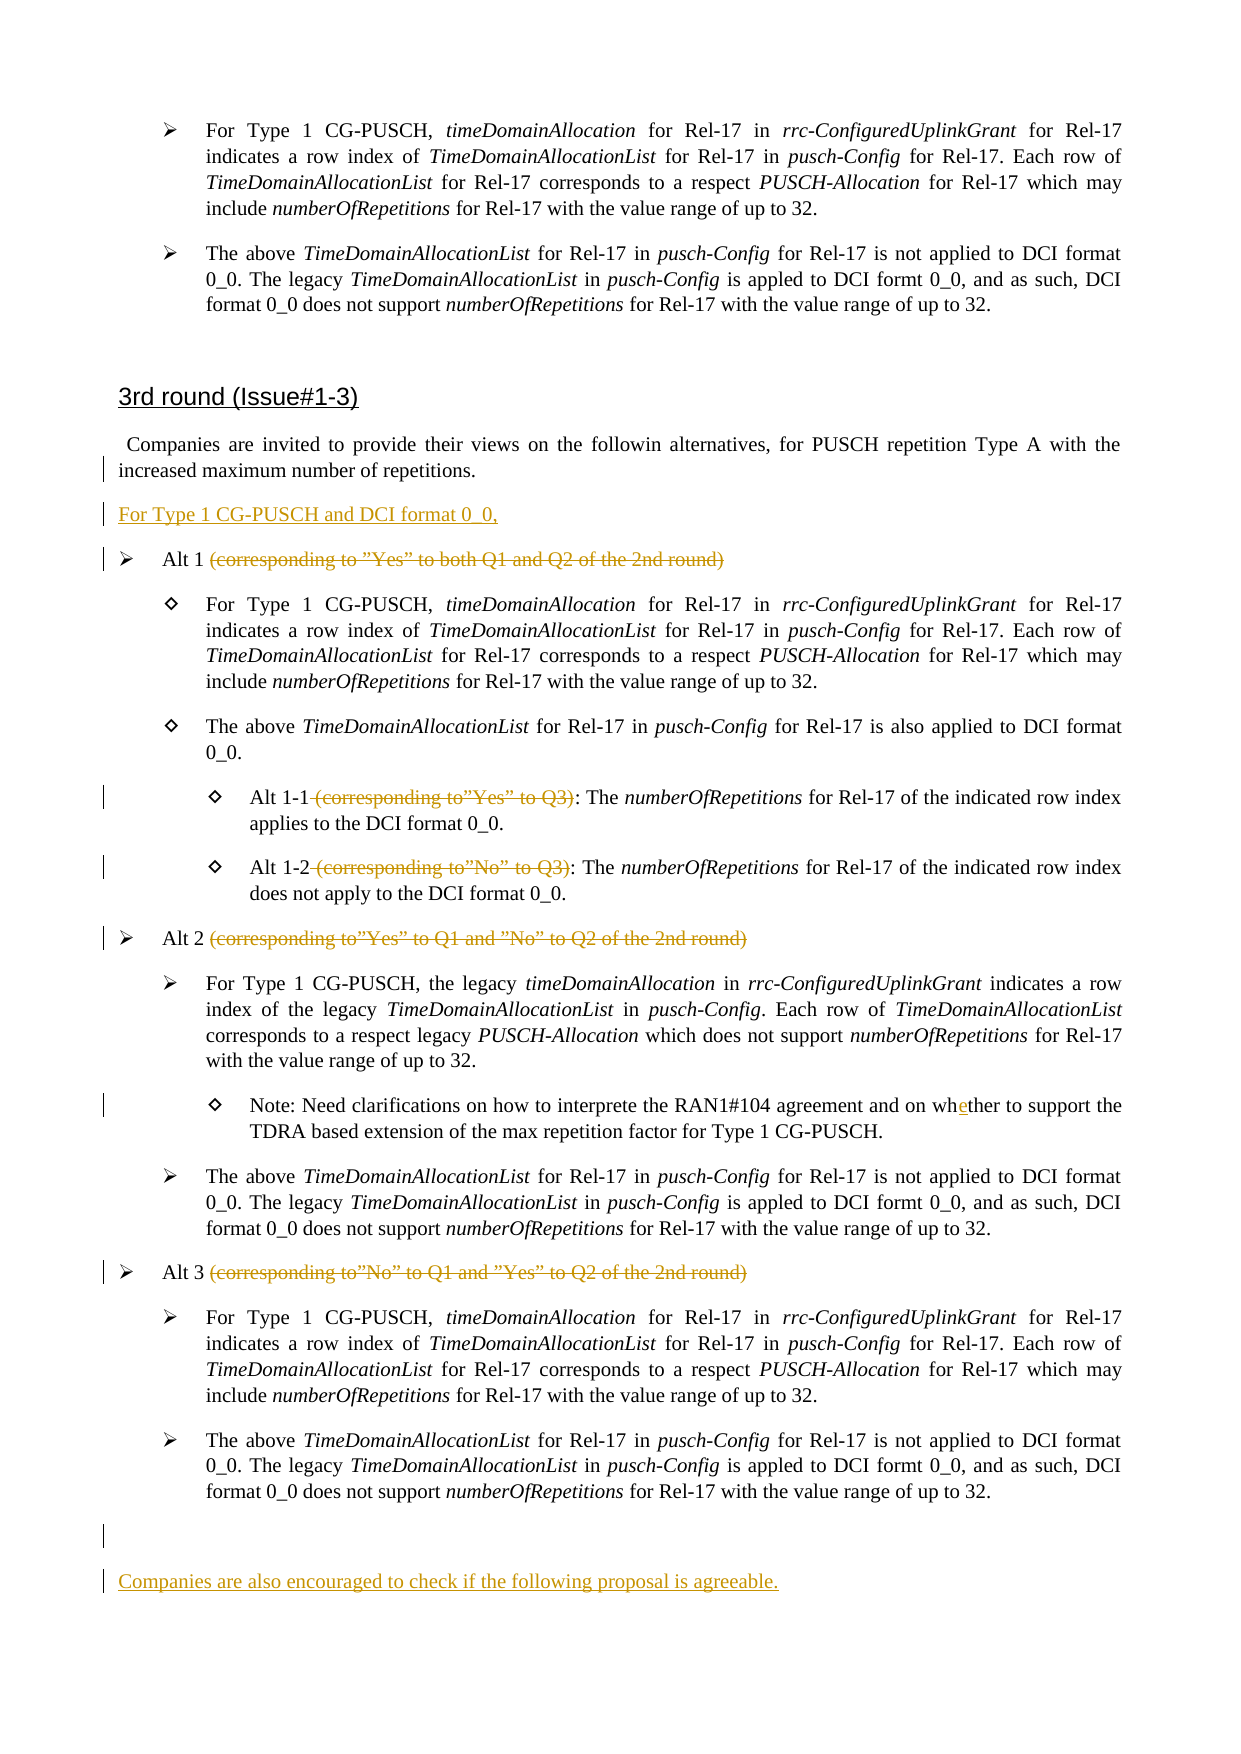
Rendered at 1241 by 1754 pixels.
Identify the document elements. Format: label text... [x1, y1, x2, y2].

list For Type 1 CG-PUSCH, the legacy timeDomainAllocation in rrc-ConfiguredUplinkGrant indicates a row index of the legacy TimeDomainAllocationList in pusch-Config. Each row of TimeDomainAllocationList corresponds to a respect legacy PUSCH-Allocation which does not support numberOfRepetitions for Rel-17 with the value range of up to 32. [162, 971, 1122, 1072]
list For Type 1 CG-PUSCH, timeDomainAllocation for Rel-17 in rrc-ConfiguredUplinkGrant for Rel-17 indicates a row index of TimeDomainAllocationList for Rel-17 in pusch-Config for Rel-17. Each row of TimeDomainAllocationList for Rel-17 corresponds to a respect PUSCH-Allocation for Rel-17 which may include numberOfRepetitions for Rel-17 with the value range of up to 32. [162, 118, 1122, 220]
text Companies are invited to provide their views on the followin alternatives, for PUSCH repetition Type A with the increased maximum number of repetitions. [118, 432, 1122, 482]
list Alt 2 [118, 926, 1122, 950]
list The above TimeDomainAllocationList for Rel-17 in pusch-Config for Rel-17 is also applied to DCI format 0_0. [162, 714, 1122, 764]
list Alt 1-2: The numberOfRepetitions for Rel-17 of the indicated row index does not apply to the DCI format 0_0. [206, 855, 1122, 905]
list Alt 1 [118, 547, 1122, 571]
list Note: Need clarifications on how to interprete the RAN1#104 agreement and on whther to support the TDRA based extension of the max repetition factor for Type 1 CG-PUSCH. [206, 1093, 1122, 1143]
list Alt 3 [118, 1260, 1122, 1284]
list Alt 1-1: The numberOfRepetitions for Rel-17 of the indicated row index applies to the DCI format 0_0. [206, 785, 1122, 835]
text 3rd round (Issue#1-3) [118, 382, 1122, 411]
list For Type 1 CG-PUSCH, timeDomainAllocation for Rel-17 in rrc-ConfiguredUplinkGrant for Rel-17 indicates a row index of TimeDomainAllocationList for Rel-17 in pusch-Config for Rel-17. Each row of TimeDomainAllocationList for Rel-17 corresponds to a respect PUSCH-Allocation for Rel-17 which may include numberOfRepetitions for Rel-17 with the value range of up to 32. [162, 592, 1122, 693]
list For Type 1 CG-PUSCH, timeDomainAllocation for Rel-17 in rrc-ConfiguredUplinkGrant for Rel-17 indicates a row index of TimeDomainAllocationList for Rel-17 in pusch-Config for Rel-17. Each row of TimeDomainAllocationList for Rel-17 corresponds to a respect PUSCH-Allocation for Rel-17 which may include numberOfRepetitions for Rel-17 with the value range of up to 32. [162, 1305, 1122, 1407]
